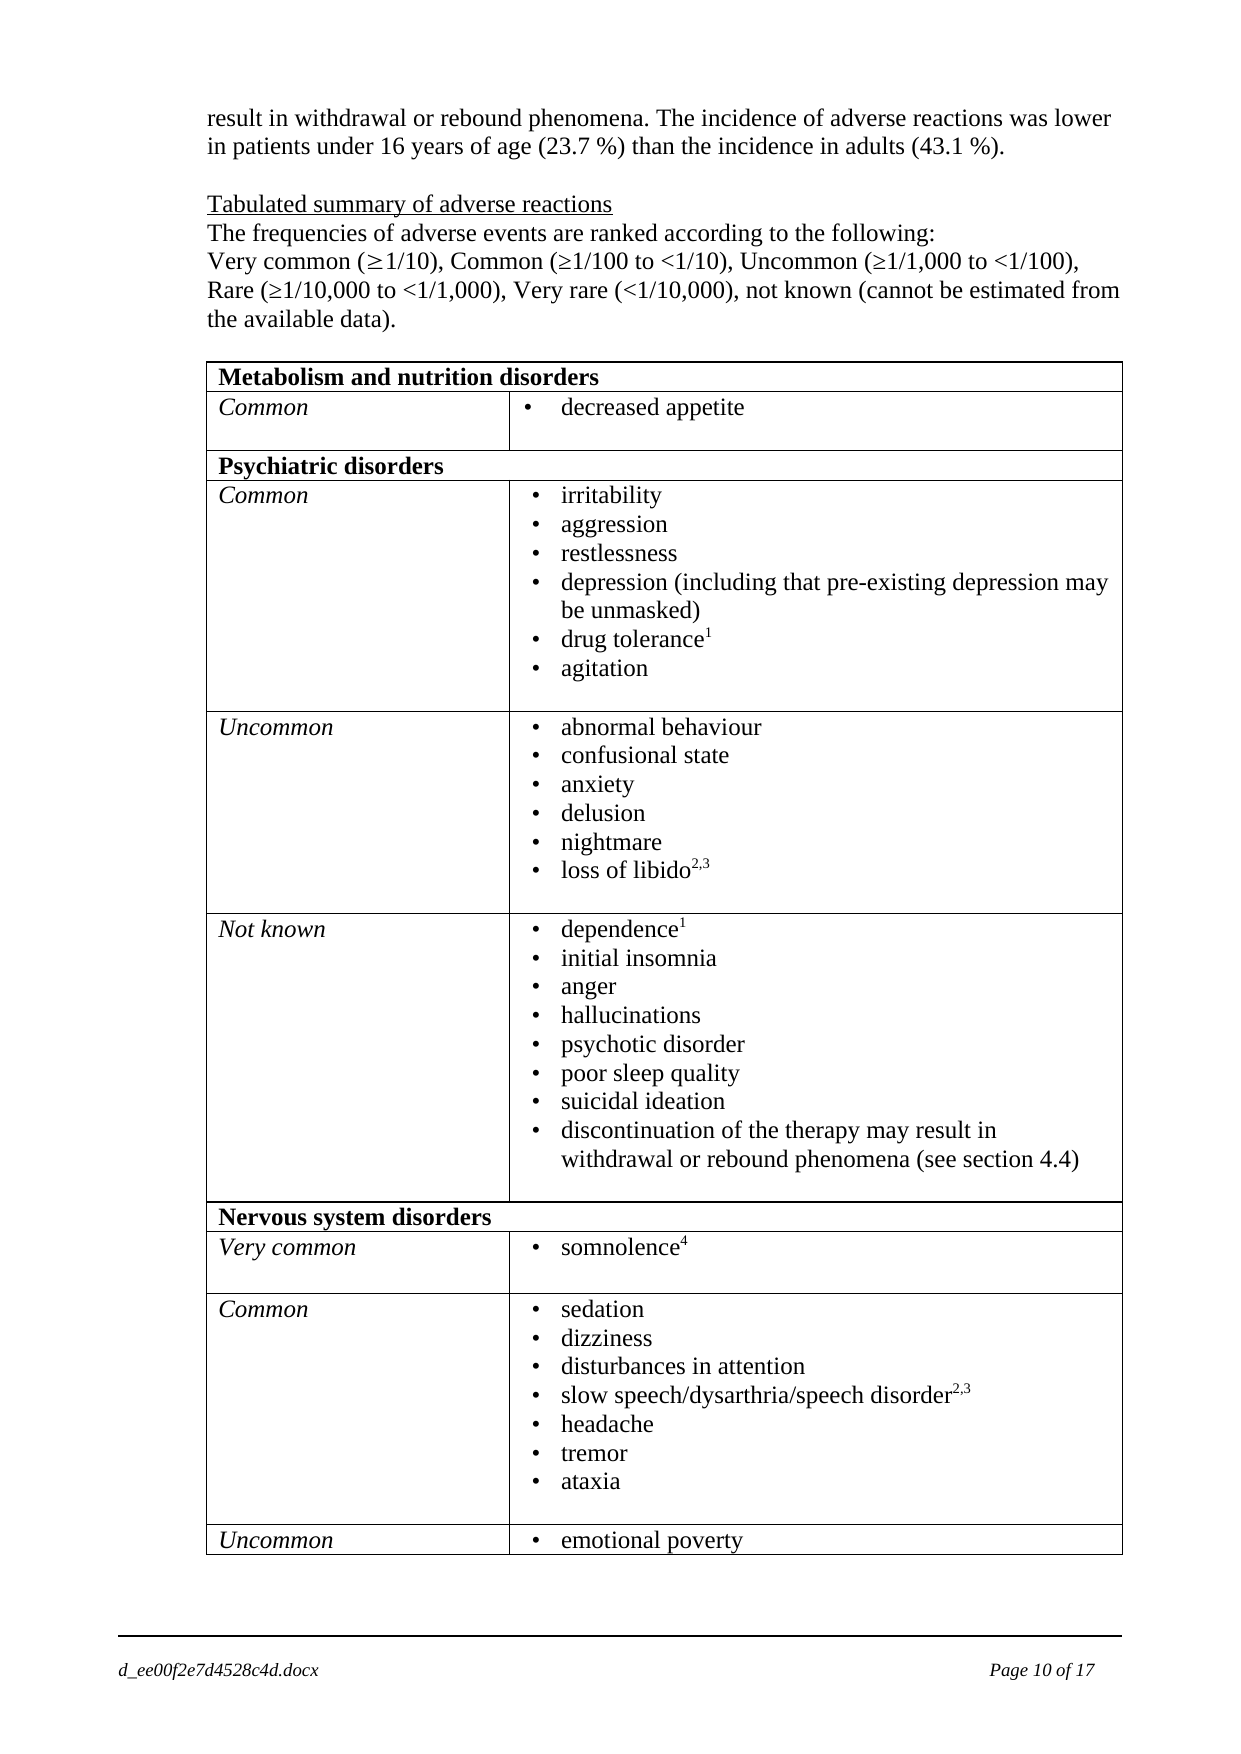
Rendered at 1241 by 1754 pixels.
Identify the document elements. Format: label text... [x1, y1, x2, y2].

table_cell sedation dizziness disturbances in attention slow speech/dysarthria/speech disorder2,3 headache tremor ataxia [510, 1294, 1122, 1524]
table_cell decreased appetite [510, 392, 1122, 450]
table_cell Common [207, 1294, 509, 1524]
table_cell Nervous system disorders [207, 1203, 1122, 1231]
table_cell Psychiatric disorders [207, 451, 1122, 479]
text Very common (1/10), Common (≥1/100 to <1/10), Uncommon (≥1/1,000 to <1/100), Rare (≥1/10,000 to <1/1,000), Very rare (<1/10,000), not known (cannot be estimated from the available data). [207, 246, 1122, 333]
table_cell Common [207, 481, 509, 711]
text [207, 103, 1122, 160]
table_cell Common [207, 392, 509, 450]
table_cell Not known [207, 914, 509, 1201]
table_header Metabolism and nutrition disorders [207, 363, 1122, 391]
table_cell Uncommon [207, 712, 509, 913]
table_cell abnormal behaviour confusional state anxiety delusion nightmare loss of libido2,3 [510, 712, 1122, 913]
table_cell irritability aggression restlessness depression (including that pre-existing depression may be unmasked) drug tolerance1 agitation [510, 481, 1122, 711]
text Tabulated summary of adverse reactions [207, 189, 1122, 218]
table_cell Uncommon [207, 1525, 509, 1554]
text The frequencies of adverse events are ranked according to the following: [207, 218, 1122, 246]
table_cell dependence1 initial insomnia anger hallucinations psychotic disorder poor sleep quality suicidal ideation discontinuation of the therapy may result in withdrawal or rebound phenomena (see section 4.4) [510, 914, 1122, 1201]
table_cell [510, 1525, 1122, 1554]
table_cell Very common [207, 1232, 509, 1293]
table_cell somnolence4 [510, 1232, 1122, 1293]
